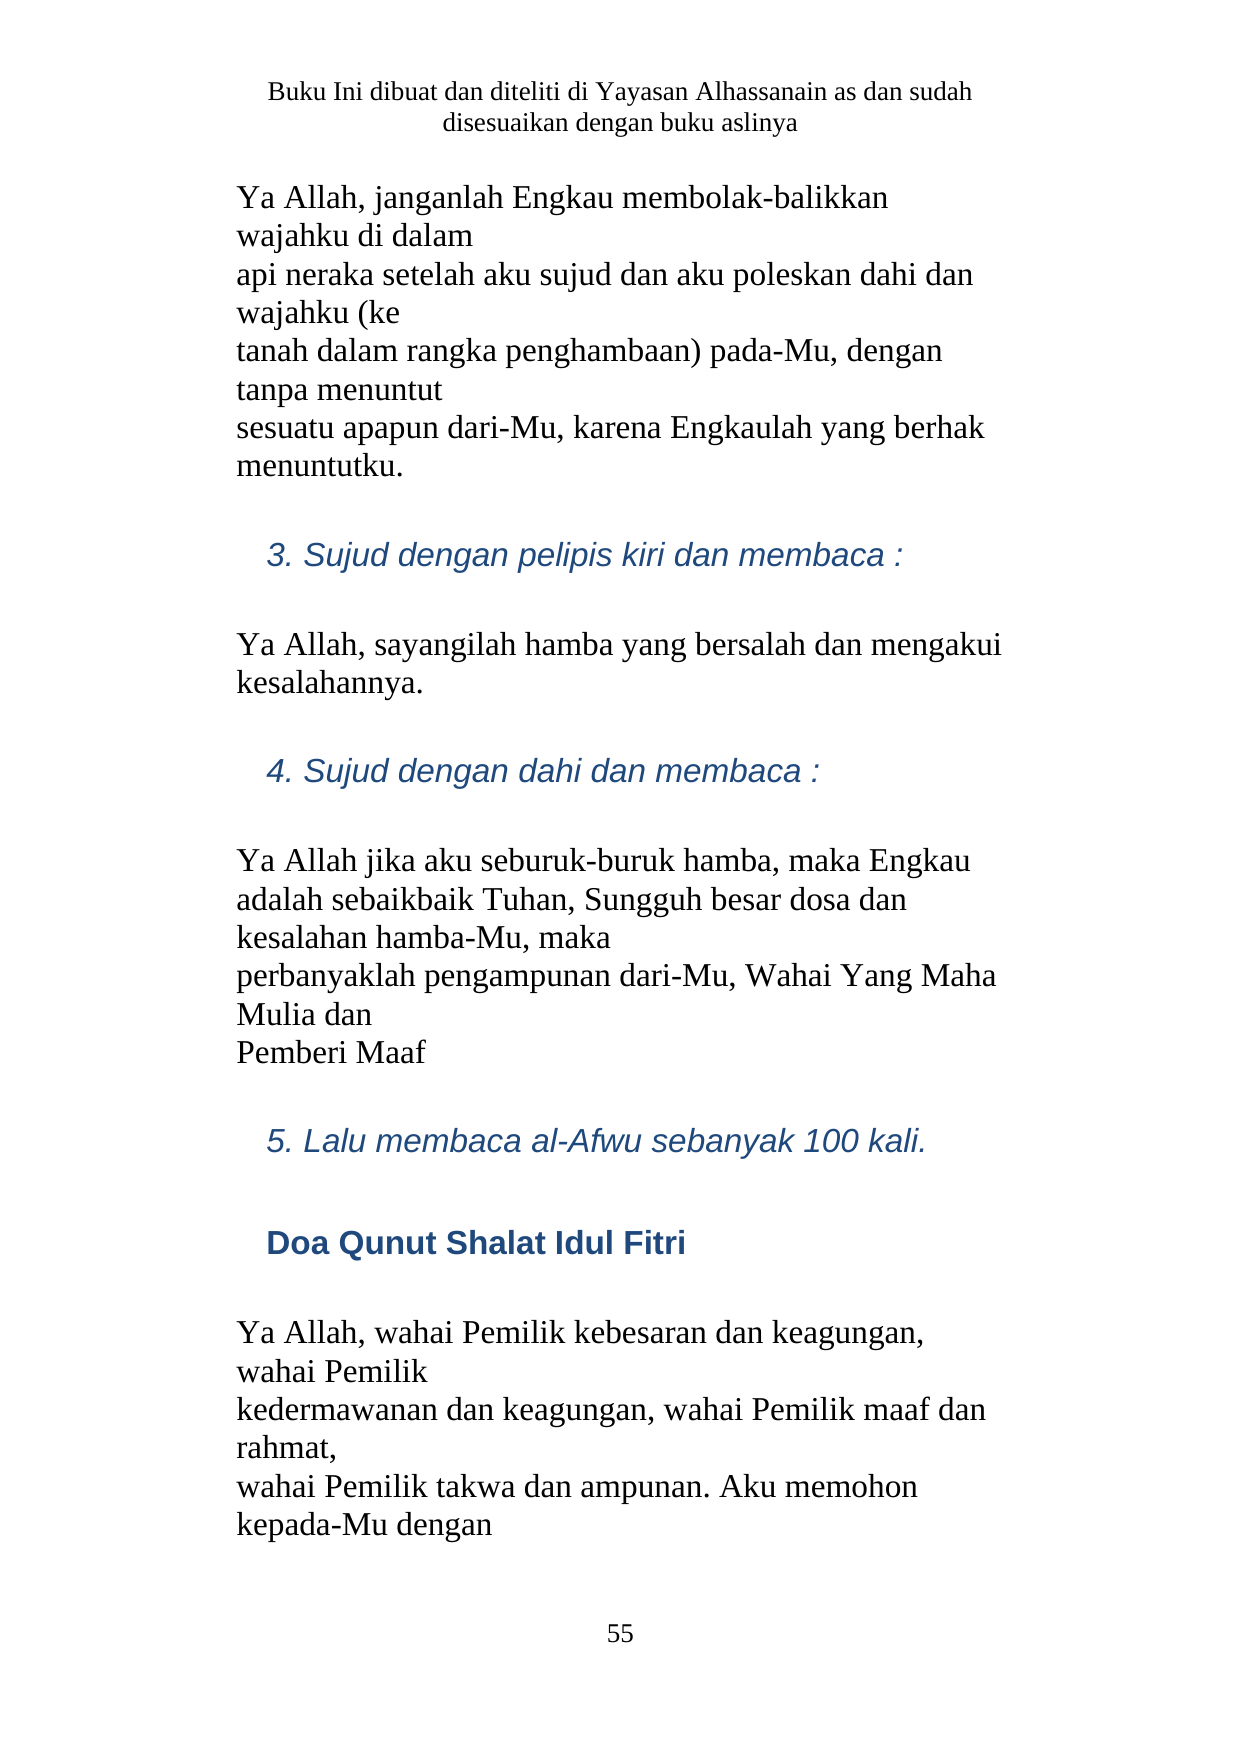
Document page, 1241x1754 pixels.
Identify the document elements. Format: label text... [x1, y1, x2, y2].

subtitle 5. Lalu membaca al-Afwu sebanyak 100 kali. [236, 1122, 1004, 1160]
subtitle 3. Sujud dengan pelipis kiri dan membaca : [236, 535, 1004, 573]
text Ya Allah, sayangilah hamba yang bersalah dan mengakui kesalahannya. [236, 624, 1004, 701]
text perbanyaklah pengampunan dari-Mu, Wahai Yang Maha Mulia dan [236, 956, 1004, 1032]
text api neraka setelah aku sujud dan aku poleskan dahi dan wajahku (ke [236, 254, 1004, 331]
text kedermawanan dan keagungan, wahai Pemilik maaf dan rahmat, [236, 1389, 1004, 1466]
subtitle 4. Sujud dengan dahi dan membaca : [236, 751, 1004, 790]
text Pemberi Maaf [236, 1032, 1004, 1071]
text wahai Pemilik takwa dan ampunan. Aku memohon kepada-Mu dengan [236, 1466, 1004, 1543]
text Ya Allah, janganlah Engkau membolak-balikkan wajahku di dalam [236, 177, 1004, 254]
text Ya Allah jika aku seburuk-buruk hamba, maka Engkau adalah sebaikbaik Tuhan, Sungguh besar dosa dan kesalahan hamba-Mu, maka [236, 841, 1004, 956]
subtitle Doa Qunut Shalat Idul Fitri [236, 1223, 1004, 1262]
text tanah dalam rangka penghambaan) pada-Mu, dengan tanpa menuntut [236, 331, 1004, 407]
text sesuatu apapun dari-Mu, karena Engkaulah yang berhak menuntutku. [236, 407, 1004, 484]
text Ya Allah, wahai Pemilik kebesaran dan keagungan, wahai Pemilik [236, 1313, 1004, 1389]
